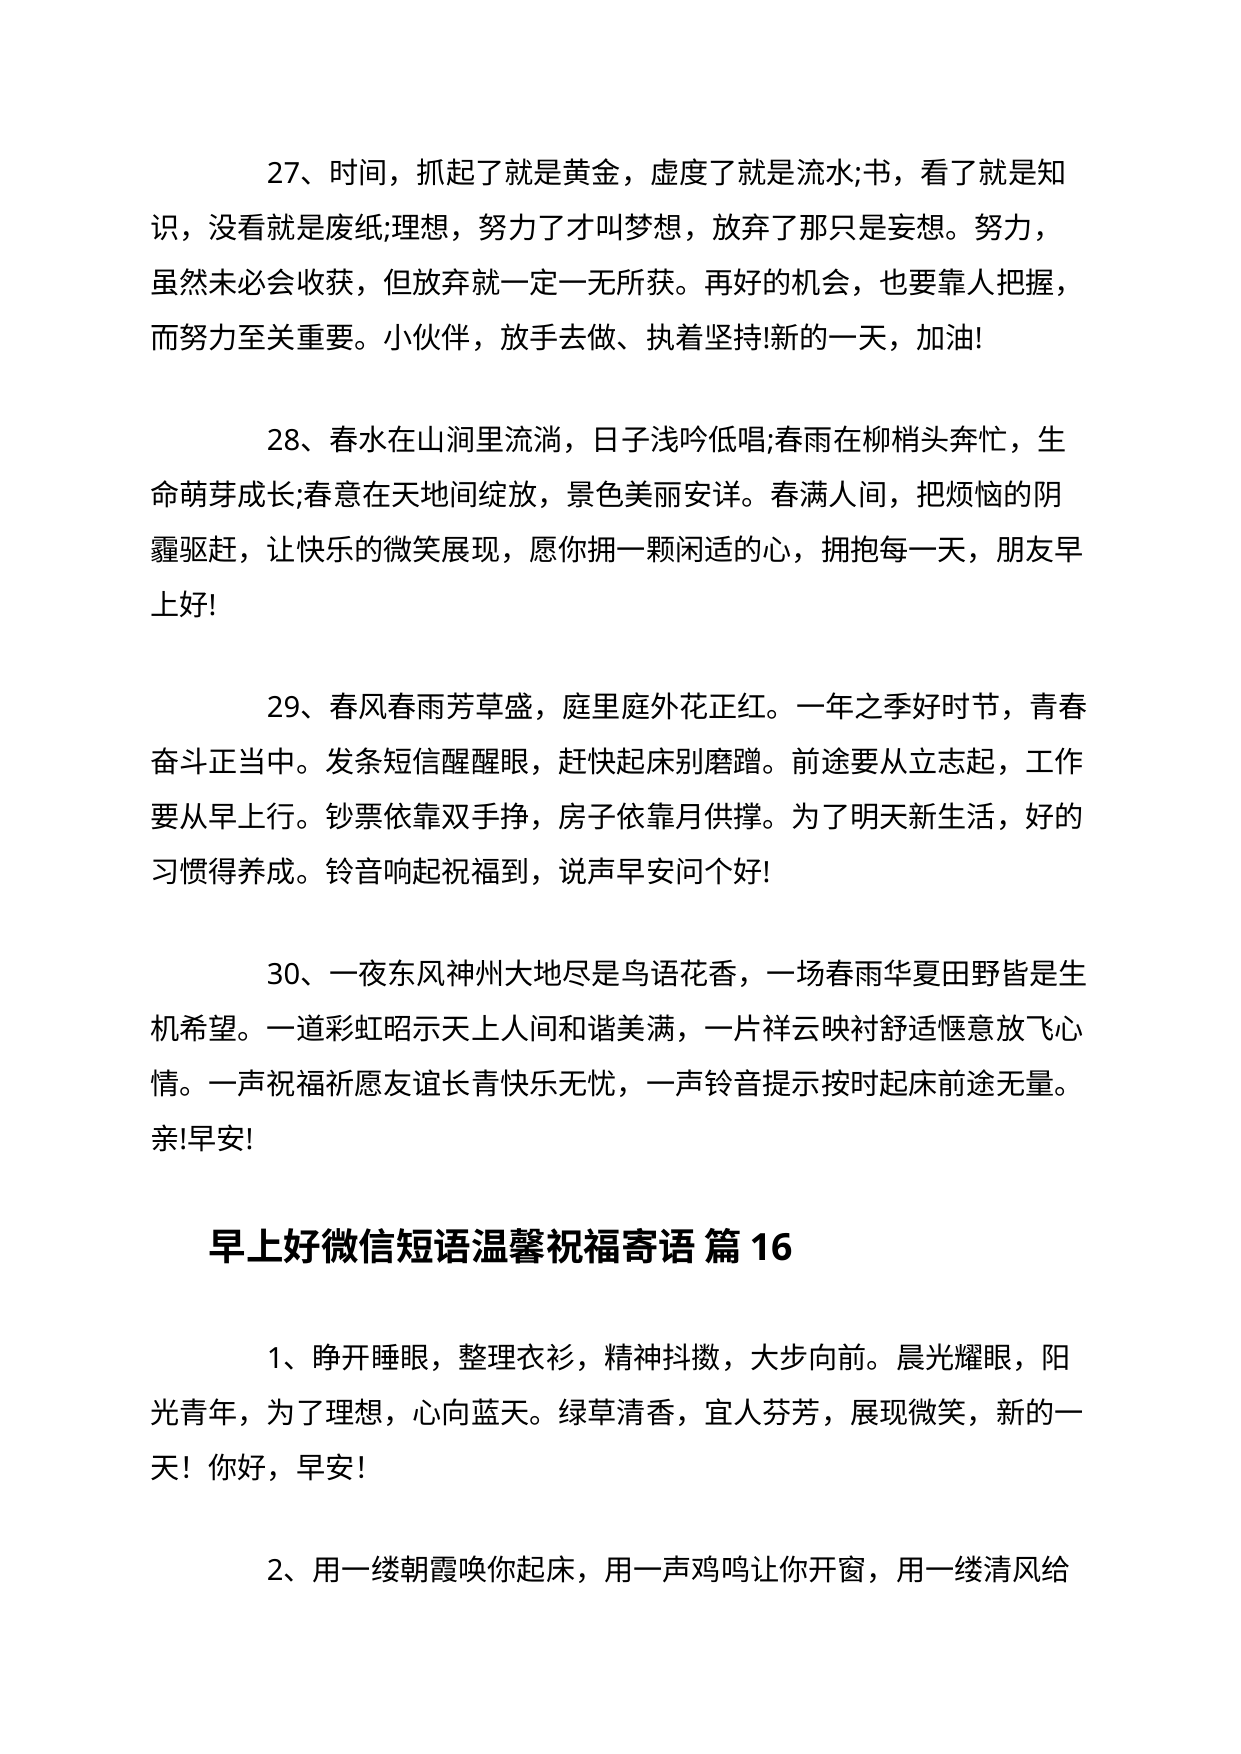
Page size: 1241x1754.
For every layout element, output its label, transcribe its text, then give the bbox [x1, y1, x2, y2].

text 早上好微信短语温馨祝福寄语 篇16 [150, 1217, 1090, 1272]
text 29、春风春雨芳草盛，庭里庭外花正红。一年之季好时节，青春奋斗正当中。发条短信醒醒眼，赶快起床别磨蹭。前途要从立志起，工作要从早上行。钞票依靠双手挣，房子依靠月供撑。为了明天新生活，好的习惯得养成。铃音响起祝福到，说声早安问个好! [150, 684, 1090, 891]
text 30、一夜东风神州大地尽是鸟语花香，一场春雨华夏田野皆是生机希望。一道彩虹昭示天上人间和谐美满，一片祥云映衬舒适惬意放飞心情。一声祝福祈愿友谊长青快乐无忧，一声铃音提示按时起床前途无量。亲!早安! [150, 951, 1090, 1158]
text 27、时间，抓起了就是黄金，虚度了就是流水;书，看了就是知识，没看就是废纸;理想，努力了才叫梦想，放弃了那只是妄想。努力，虽然未必会收获，但放弃就一定一无所获。再好的机会，也要靠人把握，而努力至关重要。小伙伴，放手去做、执着坚持!新的一天，加油! [150, 150, 1090, 357]
text 1、睁开睡眼，整理衣衫，精神抖擞，大步向前。晨光耀眼，阳光青年，为了理想，心向蓝天。绿草清香，宜人芬芳，展现微笑，新的一天！你好，早安！ [150, 1335, 1090, 1487]
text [150, 1547, 1090, 1589]
text 28、春水在山涧里流淌，日子浅吟低唱;春雨在柳梢头奔忙，生命萌芽成长;春意在天地间绽放，景色美丽安详。春满人间，把烦恼的阴霾驱赶，让快乐的微笑展现，愿你拥一颗闲适的心，拥抱每一天，朋友早上好! [150, 417, 1090, 624]
